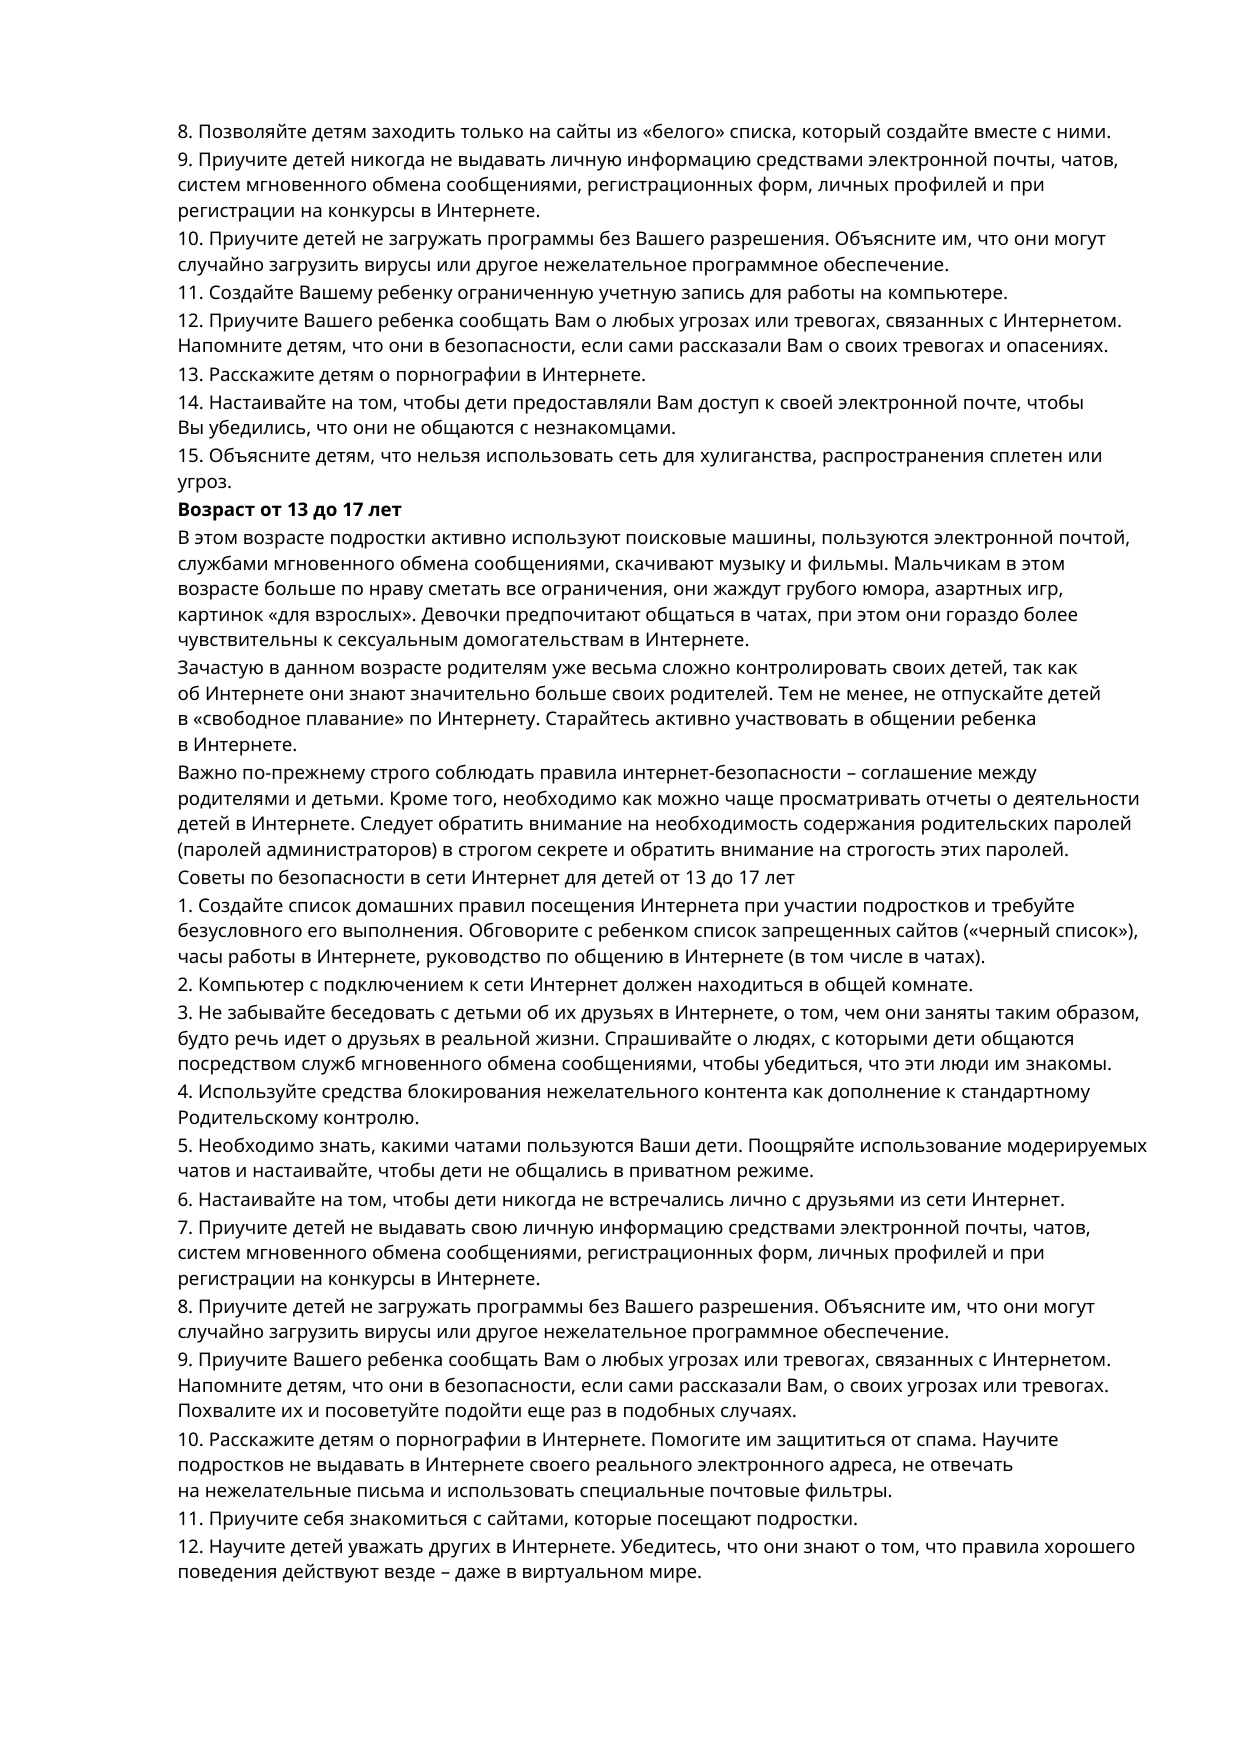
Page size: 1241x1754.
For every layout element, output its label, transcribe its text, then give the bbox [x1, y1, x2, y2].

text 11. Создайте Вашему ребенку ограниченную учетную запись для работы на компьютере. [177, 279, 1152, 304]
text 10. Приучите детей не загружать программы без Вашего разрешения. Объясните им, что они могут случайно загрузить вирусы или другое нежелательное программное обеспечение. [177, 225, 1152, 276]
text В этом возрасте подростки активно используют поисковые машины, пользуются электронной почтой, службами мгновенного обмена сообщениями, скачивают музыку и фильмы. Мальчикам в этом возрасте больше по нраву сметать все ограничения, они жаждут грубого юмора, азартных игр, картинок «для взрослых». Девочки предпочитают общаться в чатах, при этом они гораздо более чувствительны к сексуальным домогательствам в Интернете. [177, 524, 1152, 652]
text 4. Используйте средства блокирования нежелательного контента как дополнение к стандартному Родительскому контролю. [177, 1078, 1152, 1129]
text 8. Приучите детей не загружать программы без Вашего разрешения. Объясните им, что они могут случайно загрузить вирусы или другое нежелательное программное обеспечение. [177, 1293, 1152, 1344]
text Советы по безопасности в сети Интернет для детей от 13 до 17 лет [177, 864, 1152, 889]
text 13. Расскажите детям о порнографии в Интернете. [177, 361, 1152, 386]
text Важно по-прежнему строго соблюдать правила интернет-безопасности – соглашение между родителями и детьми. Кроме того, необходимо как можно чаще просматривать отчеты о деятельности детей в Интернете. Следует обратить внимание на необходимость содержания родительских паролей (паролей администраторов) в строгом секрете и обратить внимание на строгость этих паролей. [177, 759, 1152, 861]
text 1. Создайте список домашних правил посещения Интернета при участии подростков и требуйте безусловного его выполнения. Обговорите с ребенком список запрещенных сайтов («черный список»), часы работы в Интернете, руководство по общению в Интернете (в том числе в чатах). [177, 892, 1152, 969]
text 10. Расскажите детям о порнографии в Интернете. Помогите им защититься от спама. Научите подростков не выдавать в Интернете своего реального электронного адреса, не отвечать на нежелательные письма и использовать специальные почтовые фильтры. [177, 1426, 1152, 1502]
text 11. Приучите себя знакомиться с сайтами, которые посещают подростки. [177, 1505, 1152, 1531]
text 8. Позволяйте детям заходить только на сайты из «белого» списка, который создайте вместе с ними. [177, 118, 1152, 144]
text 6. Настаивайте на том, чтобы дети никогда не встречались лично с друзьями из сети Интернет. [177, 1186, 1152, 1211]
text 7. Приучите детей не выдавать свою личную информацию средствами электронной почты, чатов, систем мгновенного обмена сообщениями, регистрационных форм, личных профилей и при регистрации на конкурсы в Интернете. [177, 1214, 1152, 1291]
text 9. Приучите детей никогда не выдавать личную информацию средствами электронной почты, чатов, систем мгновенного обмена сообщениями, регистрационных форм, личных профилей и при регистрации на конкурсы в Интернете. [177, 146, 1152, 223]
text 3. Не забывайте беседовать с детьми об их друзьях в Интернете, о том, чем они заняты таким образом, будто речь идет о друзьях в реальной жизни. Спрашивайте о людях, с которыми дети общаются посредством служб мгновенного обмена сообщениями, чтобы убедиться, что эти люди им знакомы. [177, 999, 1152, 1076]
text Возраст от 13 до 17 лет [177, 496, 1152, 522]
text 5. Необходимо знать, какими чатами пользуются Ваши дети. Поощряйте использование модерируемых чатов и настаивайте, чтобы дети не общались в приватном режиме. [177, 1132, 1152, 1183]
text 9. Приучите Вашего ребенка сообщать Вам о любых угрозах или тревогах, связанных с Интернетом. Напомните детям, что они в безопасности, если сами рассказали Вам, о своих угрозах или тревогах. Похвалите их и посоветуйте подойти еще раз в подобных случаях. [177, 1347, 1152, 1423]
text 12. Приучите Вашего ребенка сообщать Вам о любых угрозах или тревогах, связанных с Интернетом. Напомните детям, что они в безопасности, если сами рассказали Вам о своих тревогах и опасениях. [177, 307, 1152, 358]
text 14. Настаивайте на том, чтобы дети предоставляли Вам доступ к своей электронной почте, чтобы Вы убедились, что они не общаются с незнакомцами. [177, 389, 1152, 440]
text 12. Научите детей уважать других в Интернете. Убедитесь, что они знают о том, что правила хорошего поведения действуют везде – даже в виртуальном мире. [177, 1533, 1152, 1584]
text Зачастую в данном возрасте родителям уже весьма сложно контролировать своих детей, так как об Интернете они знают значительно больше своих родителей. Тем не менее, не отпускайте детей в «свободное плавание» по Интернету. Старайтесь активно участвовать в общении ребенка в Интернете. [177, 654, 1152, 757]
text 2. Компьютер с подключением к сети Интернет должен находиться в общей комнате. [177, 971, 1152, 997]
text 15. Объясните детям, что нельзя использовать сеть для хулиганства, распространения сплетен или угроз. [177, 443, 1152, 494]
